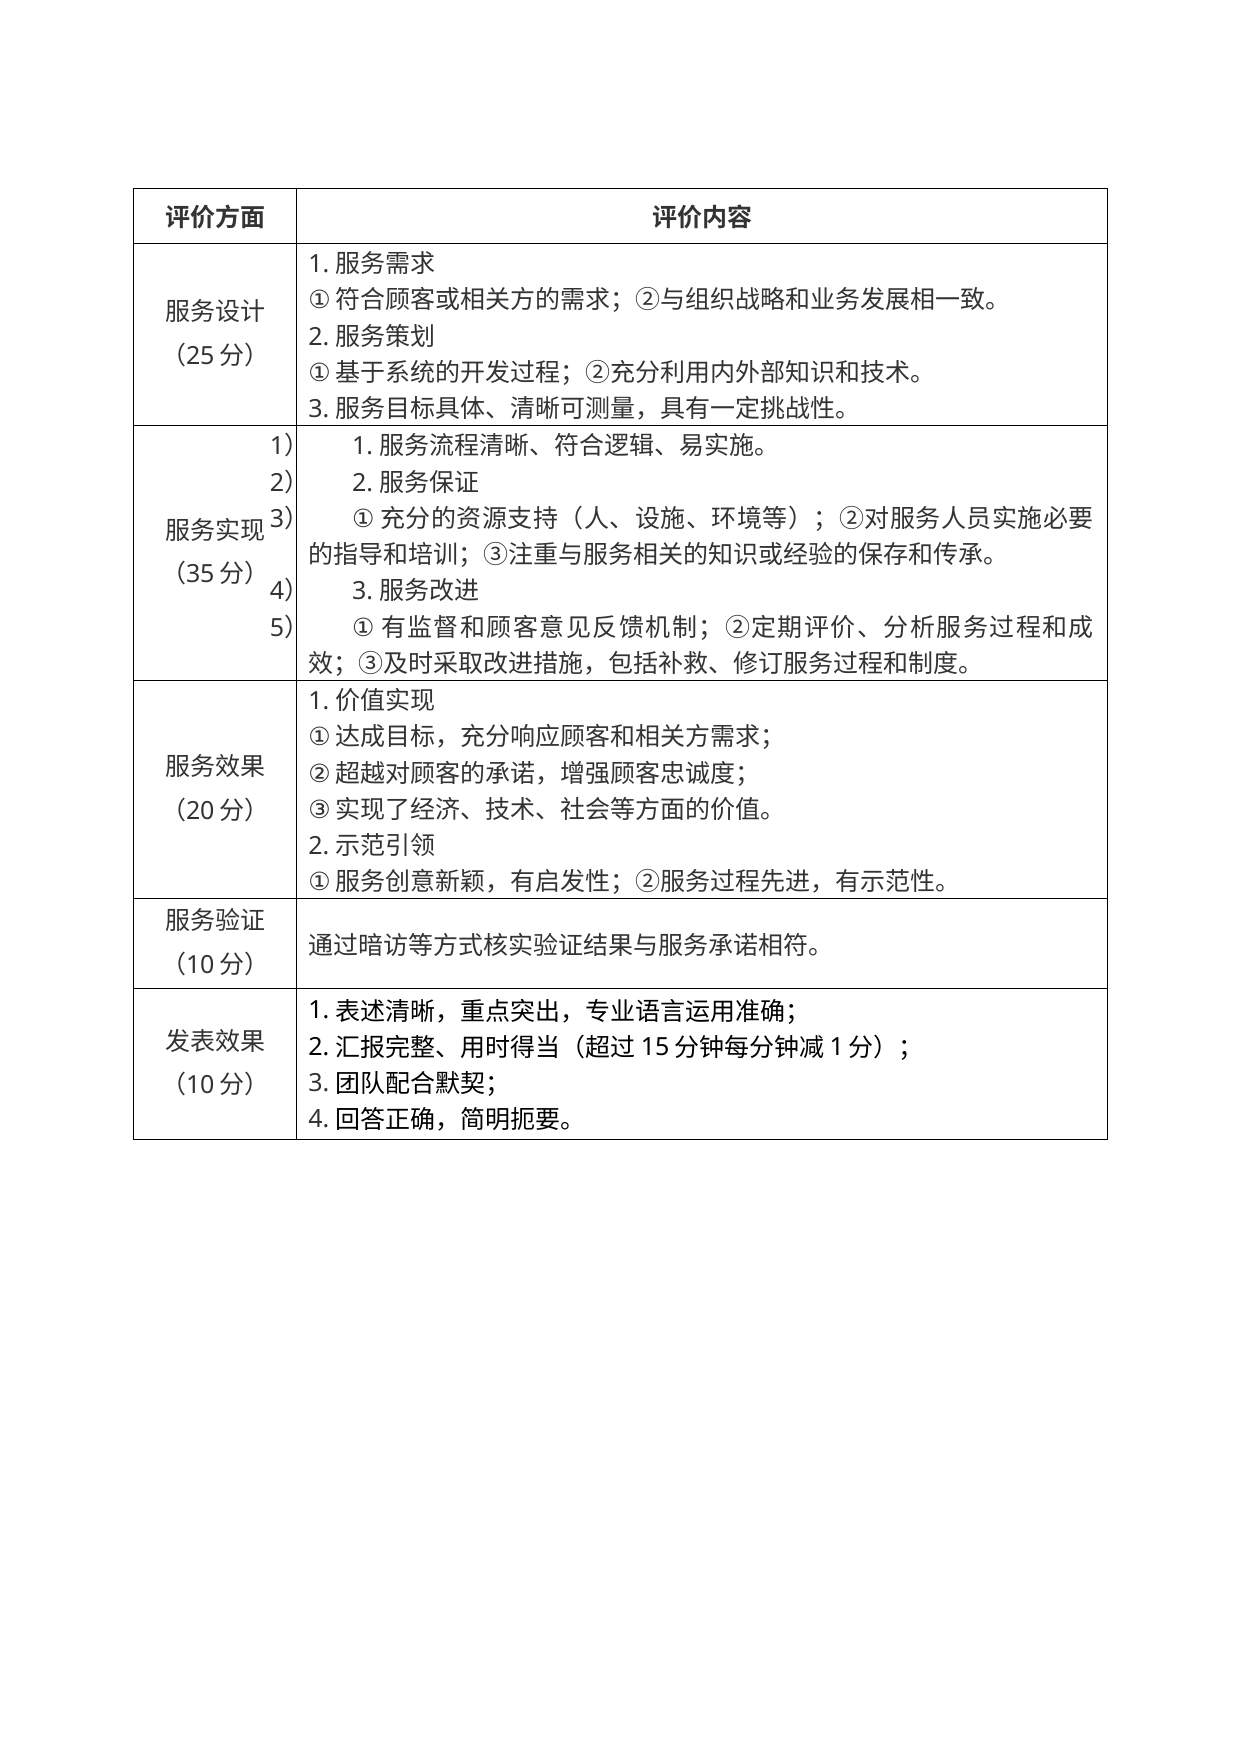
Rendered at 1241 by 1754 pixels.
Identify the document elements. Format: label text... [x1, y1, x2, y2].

table_cell 表述清晰，重点突出，专业语言运用准确； 汇报完整、用时得当（超过15分钟每分钟减1分）； 团队配合默契； 回答正确，简明扼要。 [297, 989, 1107, 1139]
table_cell 服务效果 （20分） [134, 681, 296, 898]
table_cell 服务设计 （25分） [134, 244, 296, 425]
table_cell 发表效果 （10分） [134, 989, 296, 1139]
table_header 评价方面 [134, 189, 296, 242]
table_cell 1. 价值实现 ①达成目标，充分响应顾客和相关方需求； ②超越对顾客的承诺，增强顾客忠诚度； ③实现了经济、技术、社会等方面的价值。 2. 示范引领 ①服务创意新颖，有启发性；②服务过程先进，有示范性。 [297, 681, 1107, 898]
table_header 评价内容 [297, 189, 1107, 242]
table_cell 服务验证 （10分） [134, 899, 296, 987]
table_cell 服务实现 （35分） [134, 426, 296, 679]
table_cell 1. 服务流程清晰、符合逻辑、易实施。 2. 服务保证 ①充分的资源支持（人、设施、环境等）；②对服务人员实施必要的指导和培训；③注重与服务相关的知识或经验的保存和传承。 3. 服务改进 ①有监督和顾客意见反馈机制；②定期评价、分析服务过程和成效；③及时采取改进措施，包括补救、修订服务过程和制度。 [297, 426, 1107, 679]
table_cell 通过暗访等方式核实验证结果与服务承诺相符。 [297, 899, 1107, 987]
table_cell 1. 服务需求 ①符合顾客或相关方的需求；②与组织战略和业务发展相一致。 2. 服务策划 ①基于系统的开发过程；②充分利用内外部知识和技术。 3. 服务目标具体、清晰可测量，具有一定挑战性。 [297, 244, 1107, 425]
